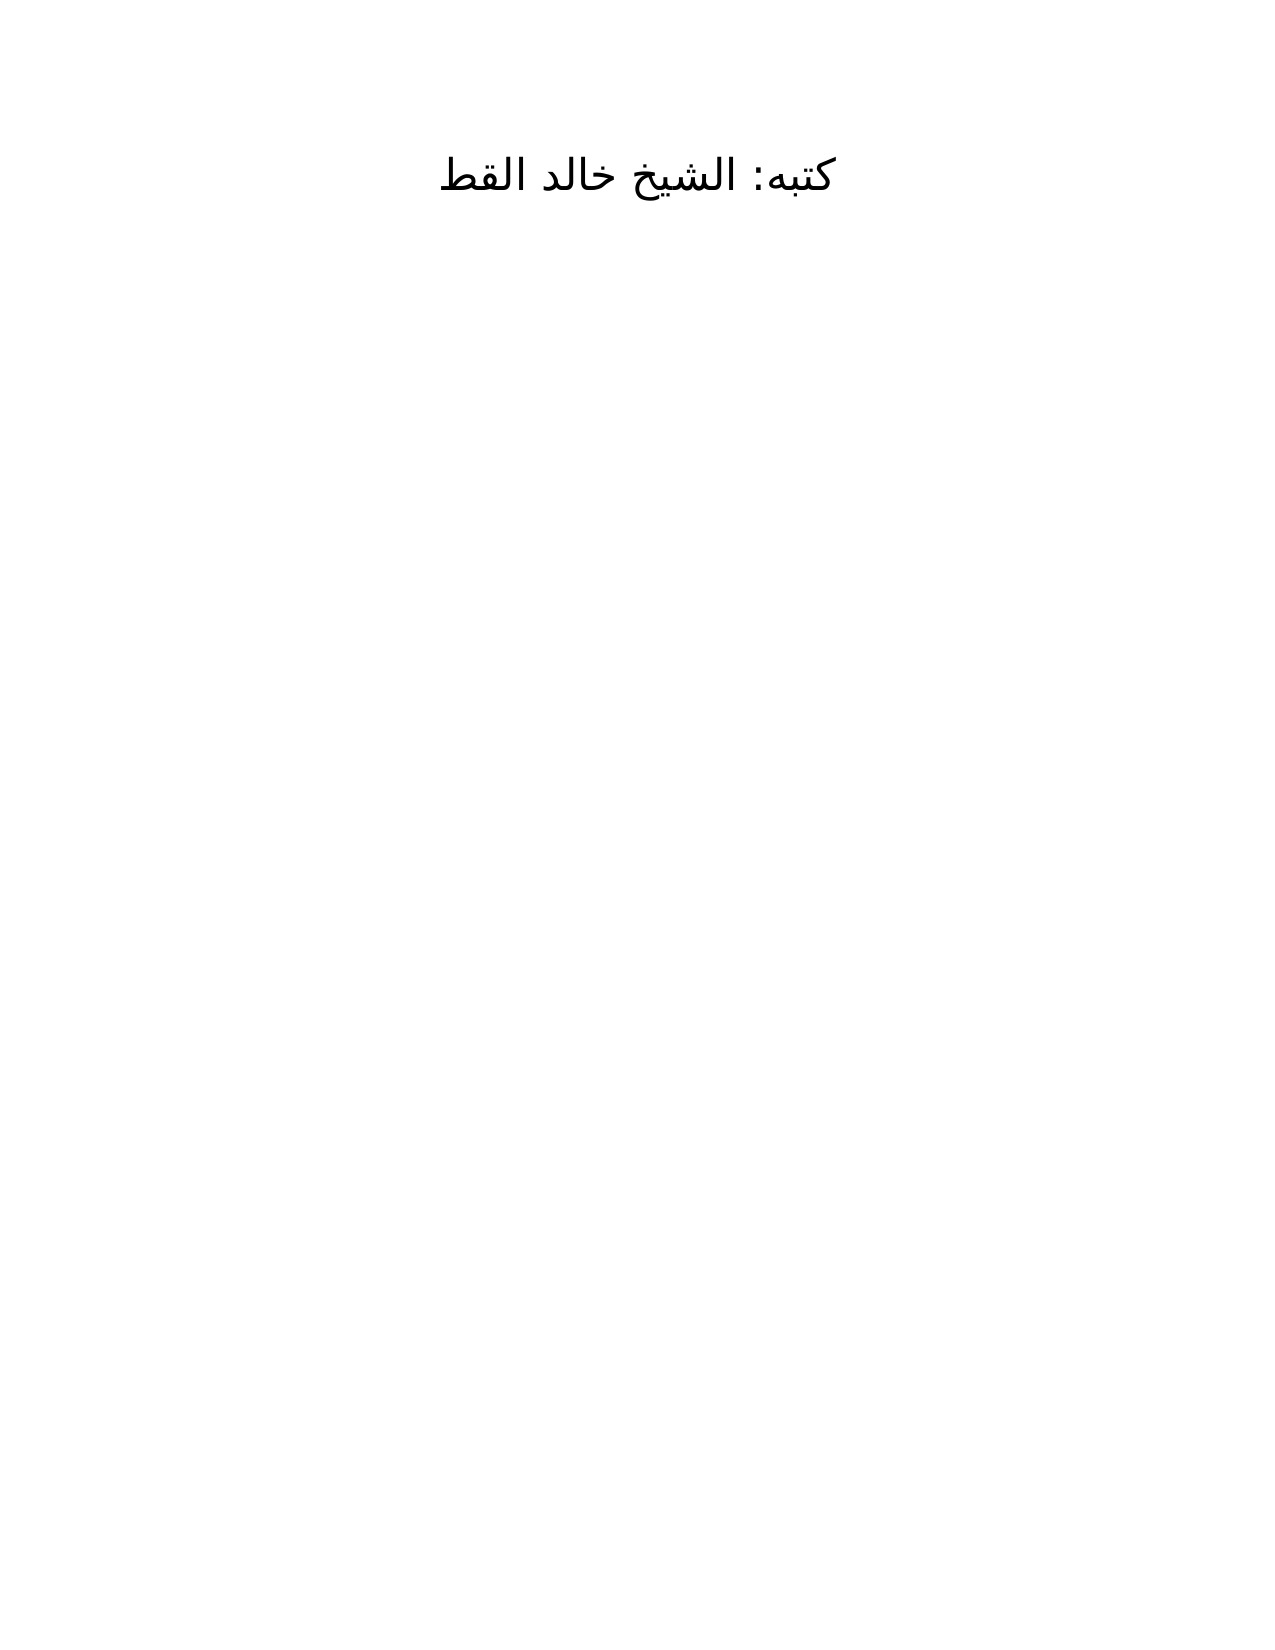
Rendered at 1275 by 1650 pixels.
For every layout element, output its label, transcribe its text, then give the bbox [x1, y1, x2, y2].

text كتبه: الشيخ خالد القط [150, 150, 1125, 201]
